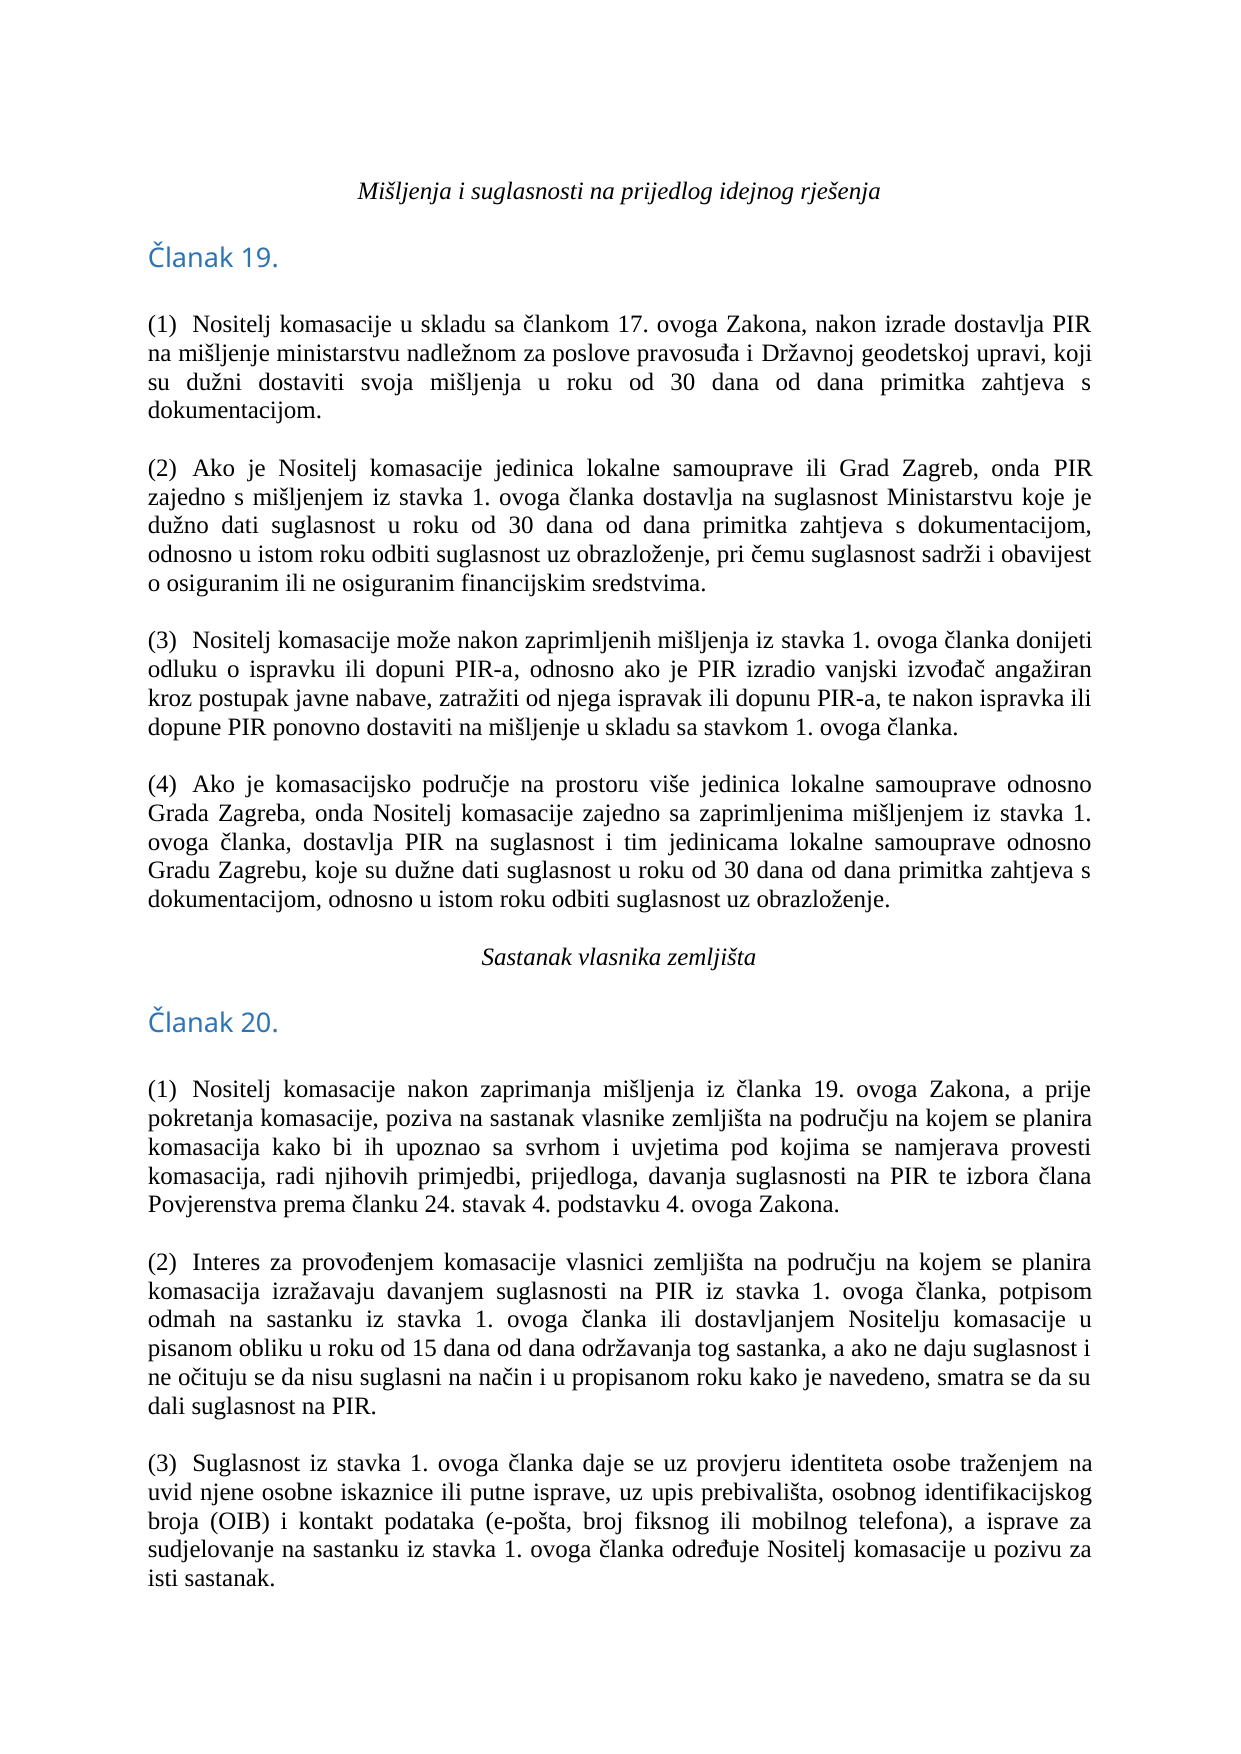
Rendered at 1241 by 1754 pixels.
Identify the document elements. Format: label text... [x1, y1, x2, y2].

list Suglasnost iz stavka 1. ovoga članka daje se uz provjeru identiteta osobe traženjem na uvid njene osobne iskaznice ili putne isprave, uz upis prebivališta, osobnog identifikacijskog broja (OIB) i kontakt podataka (e-pošta, broj fiksnog ili mobilnog telefona), a isprave za sudjelovanje na sastanku iz stavka 1. ovoga članka određuje Nositelj komasacije u pozivu za isti sastanak. [148, 1448, 1093, 1592]
list Nositelj komasacije nakon zaprimanja mišljenja iz članka 19. ovoga Zakona, a prije pokretanja komasacije, poziva na sastanak vlasnike zemljišta na području na kojem se planira komasacija kako bi ih upoznao sa svrhom i uvjetima pod kojima se namjerava provesti komasacija, radi njihovih primjedbi, prijedloga, davanja suglasnosti na PIR te izbora člana Povjerenstva prema članku 24. stavak 4. podstavku 4. ovoga Zakona. [148, 1074, 1093, 1218]
text Mišljenja i suglasnosti na prijedlog idejnog rješenja [148, 176, 1093, 205]
subtitle Članak 20. [148, 1003, 1093, 1040]
list Nositelj komasacije može nakon zaprimljenih mišljenja iz stavka 1. ovoga članka donijeti odluku o ispravku ili dopuni PIR-a, odnosno ako je PIR izradio vanjski izvođač angažiran kroz postupak javne nabave, zatražiti od njega ispravak ili dopunu PIR-a, te nakon ispravka ili dopune PIR ponovno dostaviti na mišljenje u skladu sa stavkom 1. ovoga članka. [148, 625, 1093, 740]
text Sastanak vlasnika zemljišta [148, 942, 1093, 970]
list Nositelj komasacije u skladu sa člankom 17. ovoga Zakona, nakon izrade dostavlja PIR na mišljenje ministarstvu nadležnom za poslove pravosuđa i Državnoj geodetskoj upravi, koji su dužni dostaviti svoja mišljenja u roku od 30 dana od dana primitka zahtjeva s dokumentacijom. [148, 309, 1093, 424]
list Interes za provođenjem komasacije vlasnici zemljišta na području na kojem se planira komasacija izražavaju davanjem suglasnosti na PIR iz stavka 1. ovoga članka, potpisom odmah na sastanku iz stavka 1. ovoga članka ili dostavljanjem Nositelju komasacije u pisanom obliku u roku od 15 dana od dana održavanja tog sastanka, a ako ne daju suglasnost i ne očituju se da nisu suglasni na način i u propisanom roku kako je navedeno, smatra se da su dali suglasnost na PIR. [148, 1247, 1093, 1419]
subtitle Članak 19. [148, 238, 1093, 275]
list Ako je komasacijsko područje na prostoru više jedinica lokalne samouprave odnosno Grada Zagreba, onda Nositelj komasacije zajedno sa zaprimljenima mišljenjem iz stavka 1. ovoga članka, dostavlja PIR na suglasnost i tim jedinicama lokalne samouprave odnosno Gradu Zagrebu, koje su dužne dati suglasnost u roku od 30 dana od dana primitka zahtjeva s dokumentacijom, odnosno u istom roku odbiti suglasnost uz obrazloženje. [148, 769, 1093, 913]
list Ako je Nositelj komasacije jedinica lokalne samouprave ili Grad Zagreb, onda PIR zajedno s mišljenjem iz stavka 1. ovoga članka dostavlja na suglasnost Ministarstvu koje je dužno dati suglasnost u roku od 30 dana od dana primitka zahtjeva s dokumentacijom, odnosno u istom roku odbiti suglasnost uz obrazloženje, pri čemu suglasnost sadrži i obavijest o osiguranim ili ne osiguranim financijskim sredstvima. [148, 453, 1093, 597]
